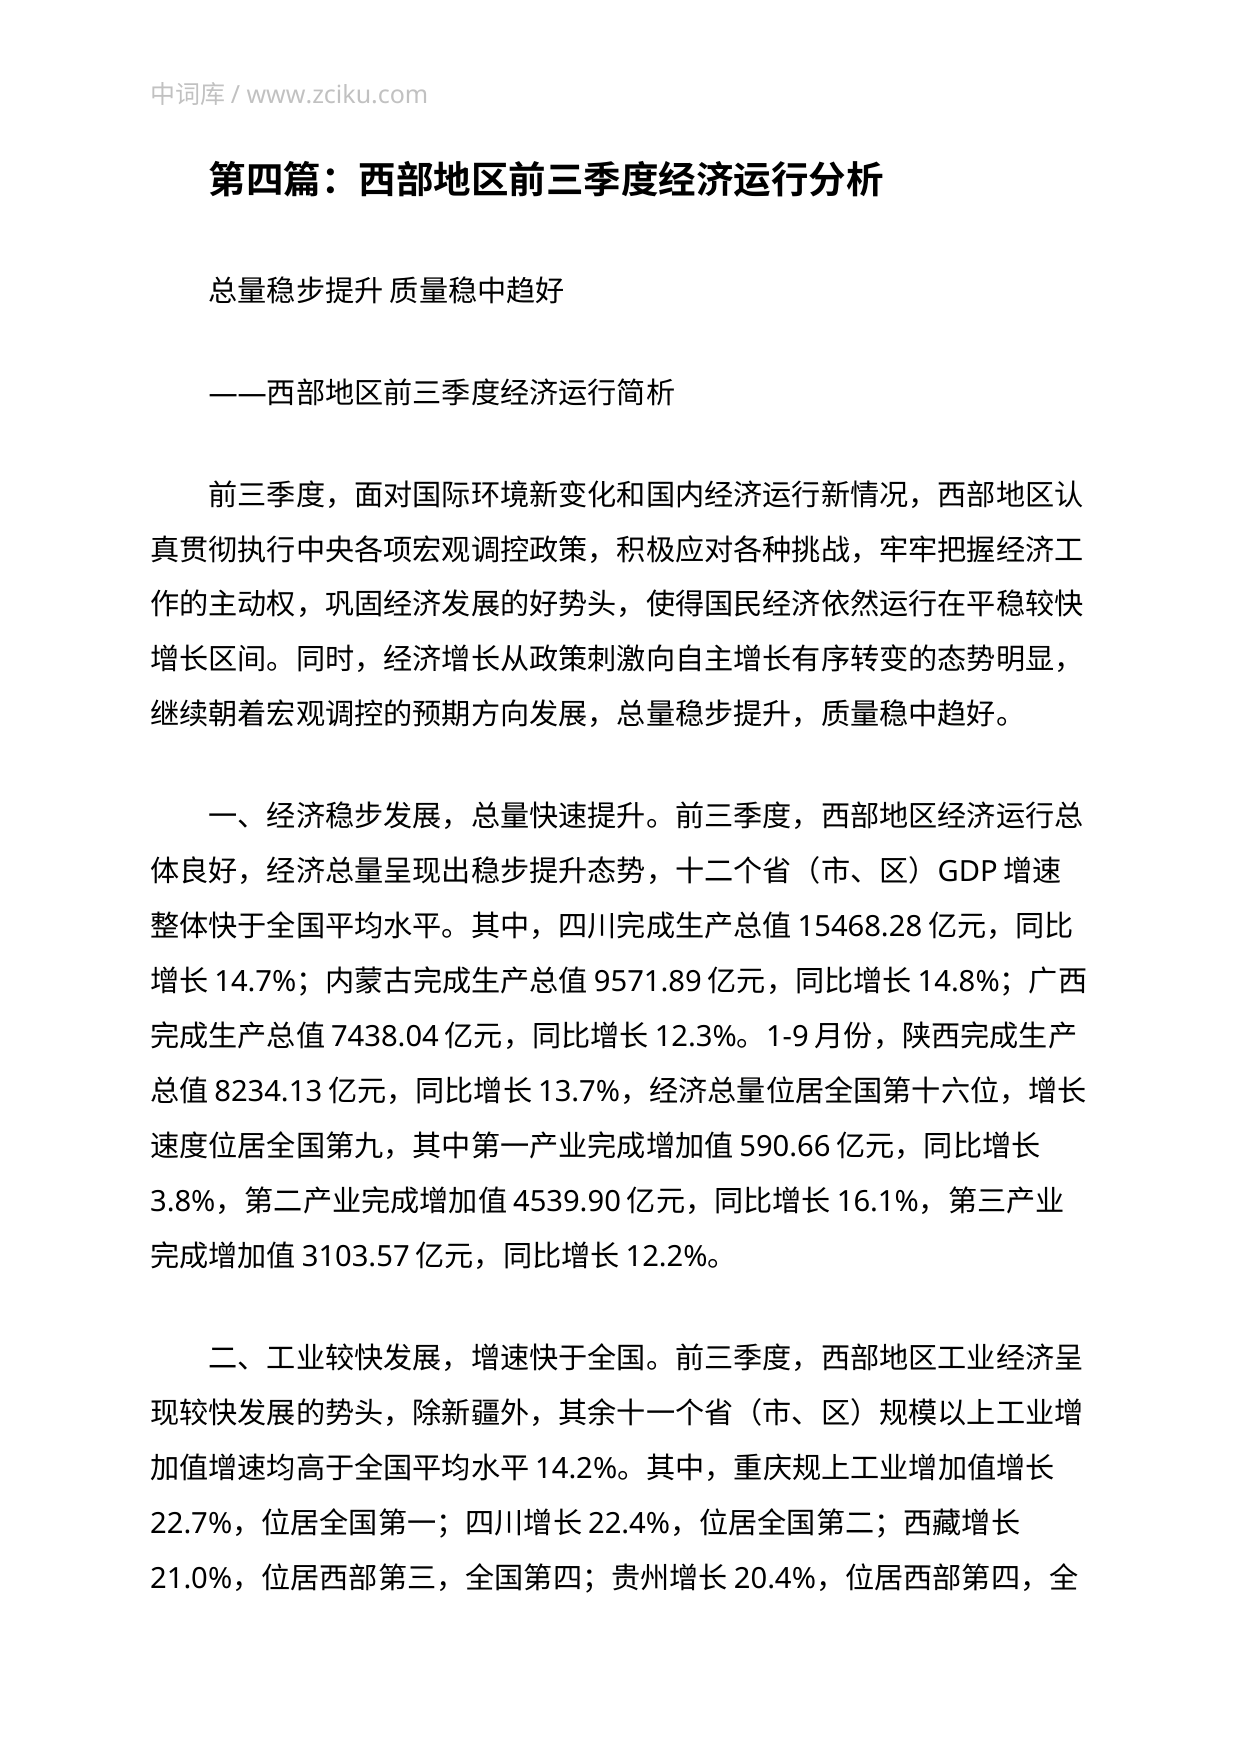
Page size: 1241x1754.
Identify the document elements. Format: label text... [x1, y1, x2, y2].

text 总量稳步提升 质量稳中趋好 [150, 267, 1090, 310]
text 前三季度，面对国际环境新变化和国内经济运行新情况，西部地区认真贯彻执行中央各项宏观调控政策，积极应对各种挑战，牢牢把握经济工作的主动权，巩固经济发展的好势头，使得国民经济依然运行在平稳较快增长区间。同时，经济增长从政策刺激向自主增长有序转变的态势明显，继续朝着宏观调控的预期方向发展，总量稳步提升，质量稳中趋好。 [150, 471, 1090, 733]
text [150, 1334, 1090, 1597]
text 第四篇：西部地区前三季度经济运行分析 [150, 150, 1090, 204]
text 一、经济稳步发展，总量快速提升。前三季度，西部地区经济运行总体良好，经济总量呈现出稳步提升态势，十二个省（市、区）GDP增速整体快于全国平均水平。其中，四川完成生产总值15468.28亿元，同比增长14.7%；内蒙古完成生产总值9571.89亿元，同比增长14.8%；广西完成生产总值7438.04亿元，同比增长12.3%。1-9月份，陕西完成生产总值8234.13亿元，同比增长13.7%，经济总量位居全国第十六位，增长速度位居全国第九，其中第一产业完成增加值590.66亿元，同比增长3.8%，第二产业完成增加值4539.90亿元，同比增长16.1%，第三产业完成增加值3103.57亿元，同比增长12.2%。 [150, 792, 1090, 1275]
text ——西部地区前三季度经济运行简析 [150, 369, 1090, 412]
